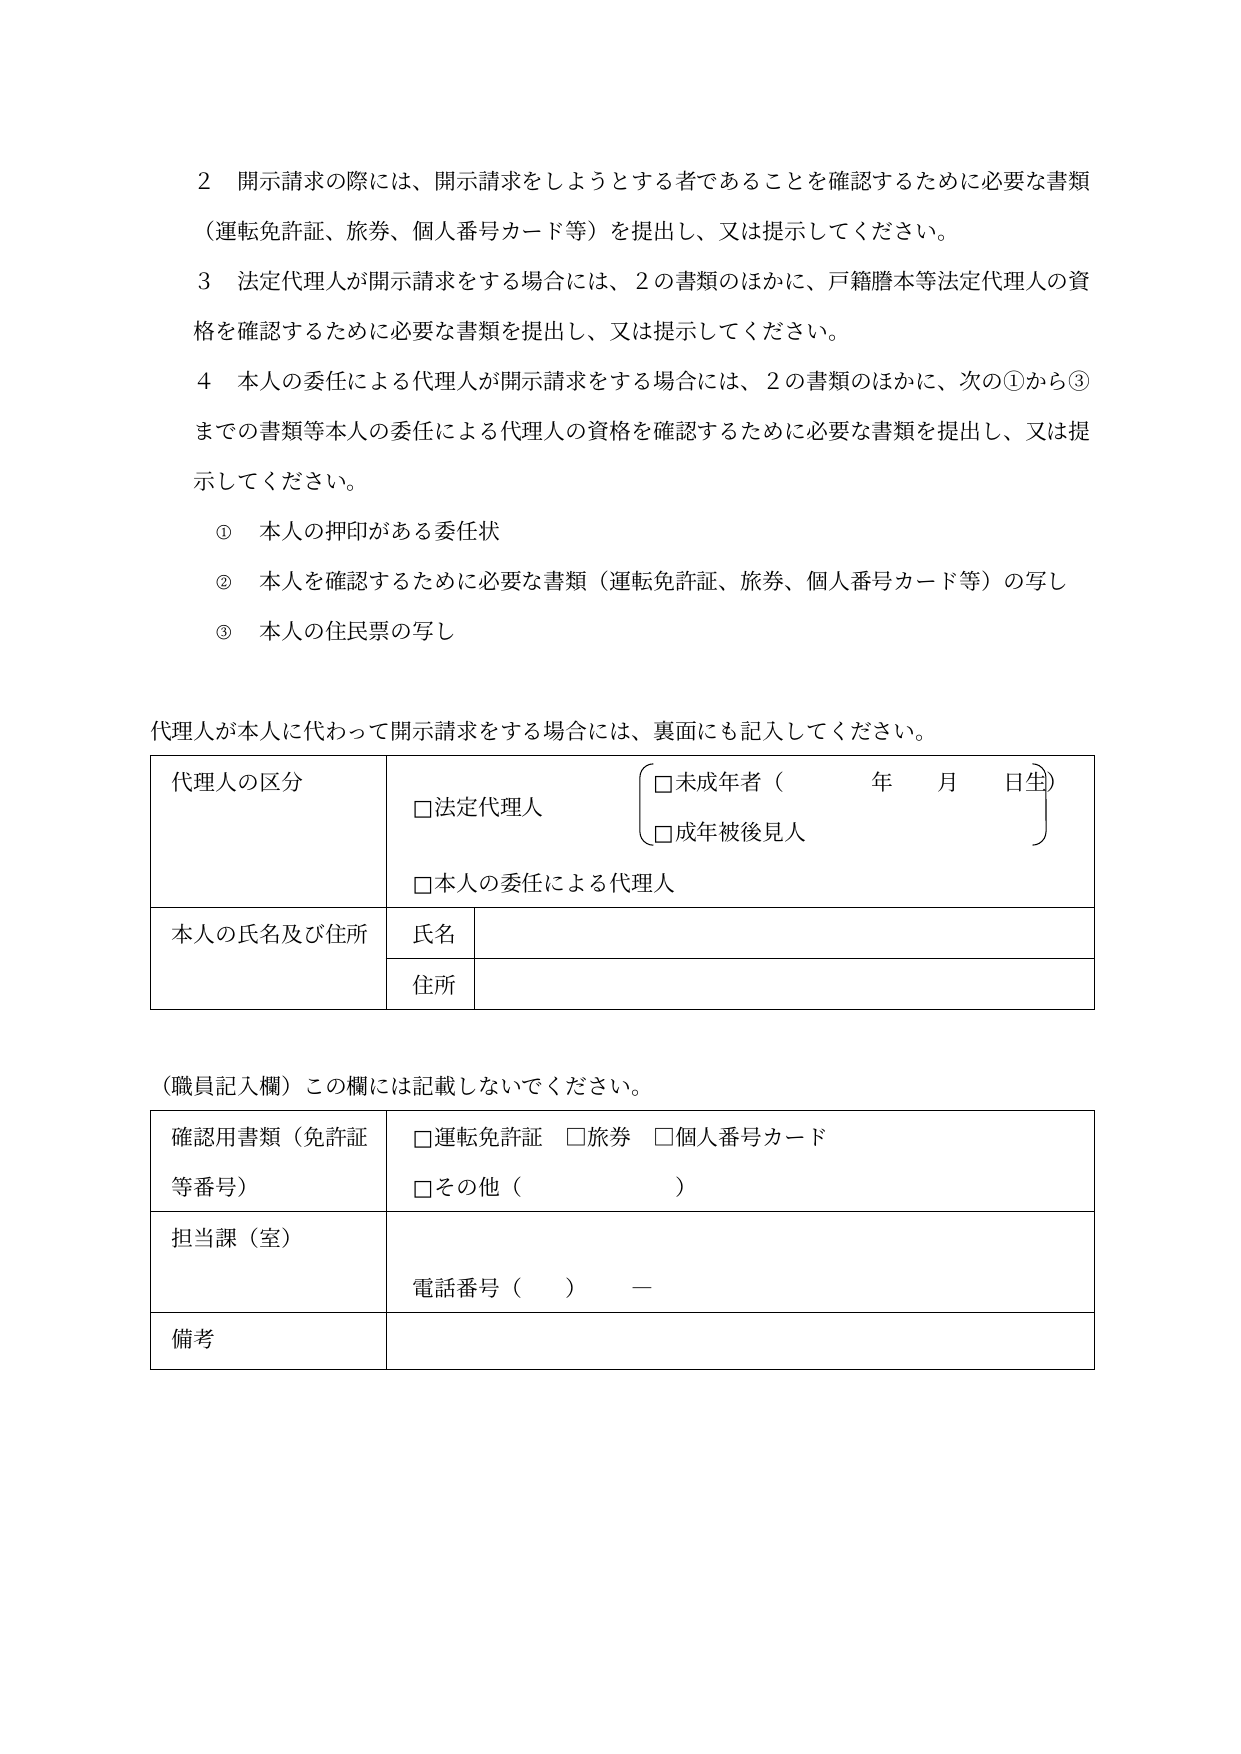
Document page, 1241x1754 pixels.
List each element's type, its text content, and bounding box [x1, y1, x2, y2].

table_cell 本人の氏名及び住所 [151, 908, 386, 1009]
table_cell □本人の委任による代理人 [387, 856, 1094, 907]
text （職員記入欄）この欄には記載しないでください。 [150, 1060, 1090, 1110]
table_cell 備考 [151, 1313, 386, 1369]
text ① 本人の押印がある委任状 [194, 505, 1090, 555]
table_cell [475, 959, 1094, 1009]
table_header □法定代理人 [387, 756, 637, 856]
text ３ 法定代理人が開示請求をする場合には、２の書類のほかに、戸籍謄本等法定代理人の資格を確認するために必要な書類を提出し、又は提示してください。 [172, 255, 1090, 355]
table_cell 担当課（室） [151, 1212, 386, 1312]
table_cell 氏名 [387, 908, 474, 958]
table_cell [387, 1313, 1094, 1369]
text ４ 本人の委任による代理人が開示請求をする場合には、２の書類のほかに、次の①から③までの書類等本人の委任による代理人の資格を確認するために必要な書類を提出し、又は提示してください。 [172, 355, 1090, 505]
table_cell [475, 908, 1094, 958]
table_cell 住所 [387, 959, 474, 1009]
text ③ 本人の住民票の写し [194, 605, 1090, 655]
table_header 代理人の区分 [151, 756, 386, 907]
text ２ 開示請求の際には、開示請求をしようとする者であることを確認するために必要な書類（運転免許証、旅券、個人番号カード等）を提出し、又は提示してください。 [172, 155, 1090, 255]
table_header □未成年者（ 年 月 日生） □成年被後見人 [637, 756, 1094, 856]
table_header □運転免許証 □旅券 □個人番号カード □その他（ ） [387, 1111, 1094, 1211]
text 代理人が本人に代わって開示請求をする場合には、裏面にも記入してください。 [150, 705, 1090, 755]
table_cell 電話番号（ ） ― [387, 1212, 1094, 1312]
table_header 確認用書類（免許証等番号） [151, 1111, 386, 1211]
text ② 本人を確認するために必要な書類（運転免許証、旅券、個人番号カード等）の写し [194, 555, 1090, 605]
